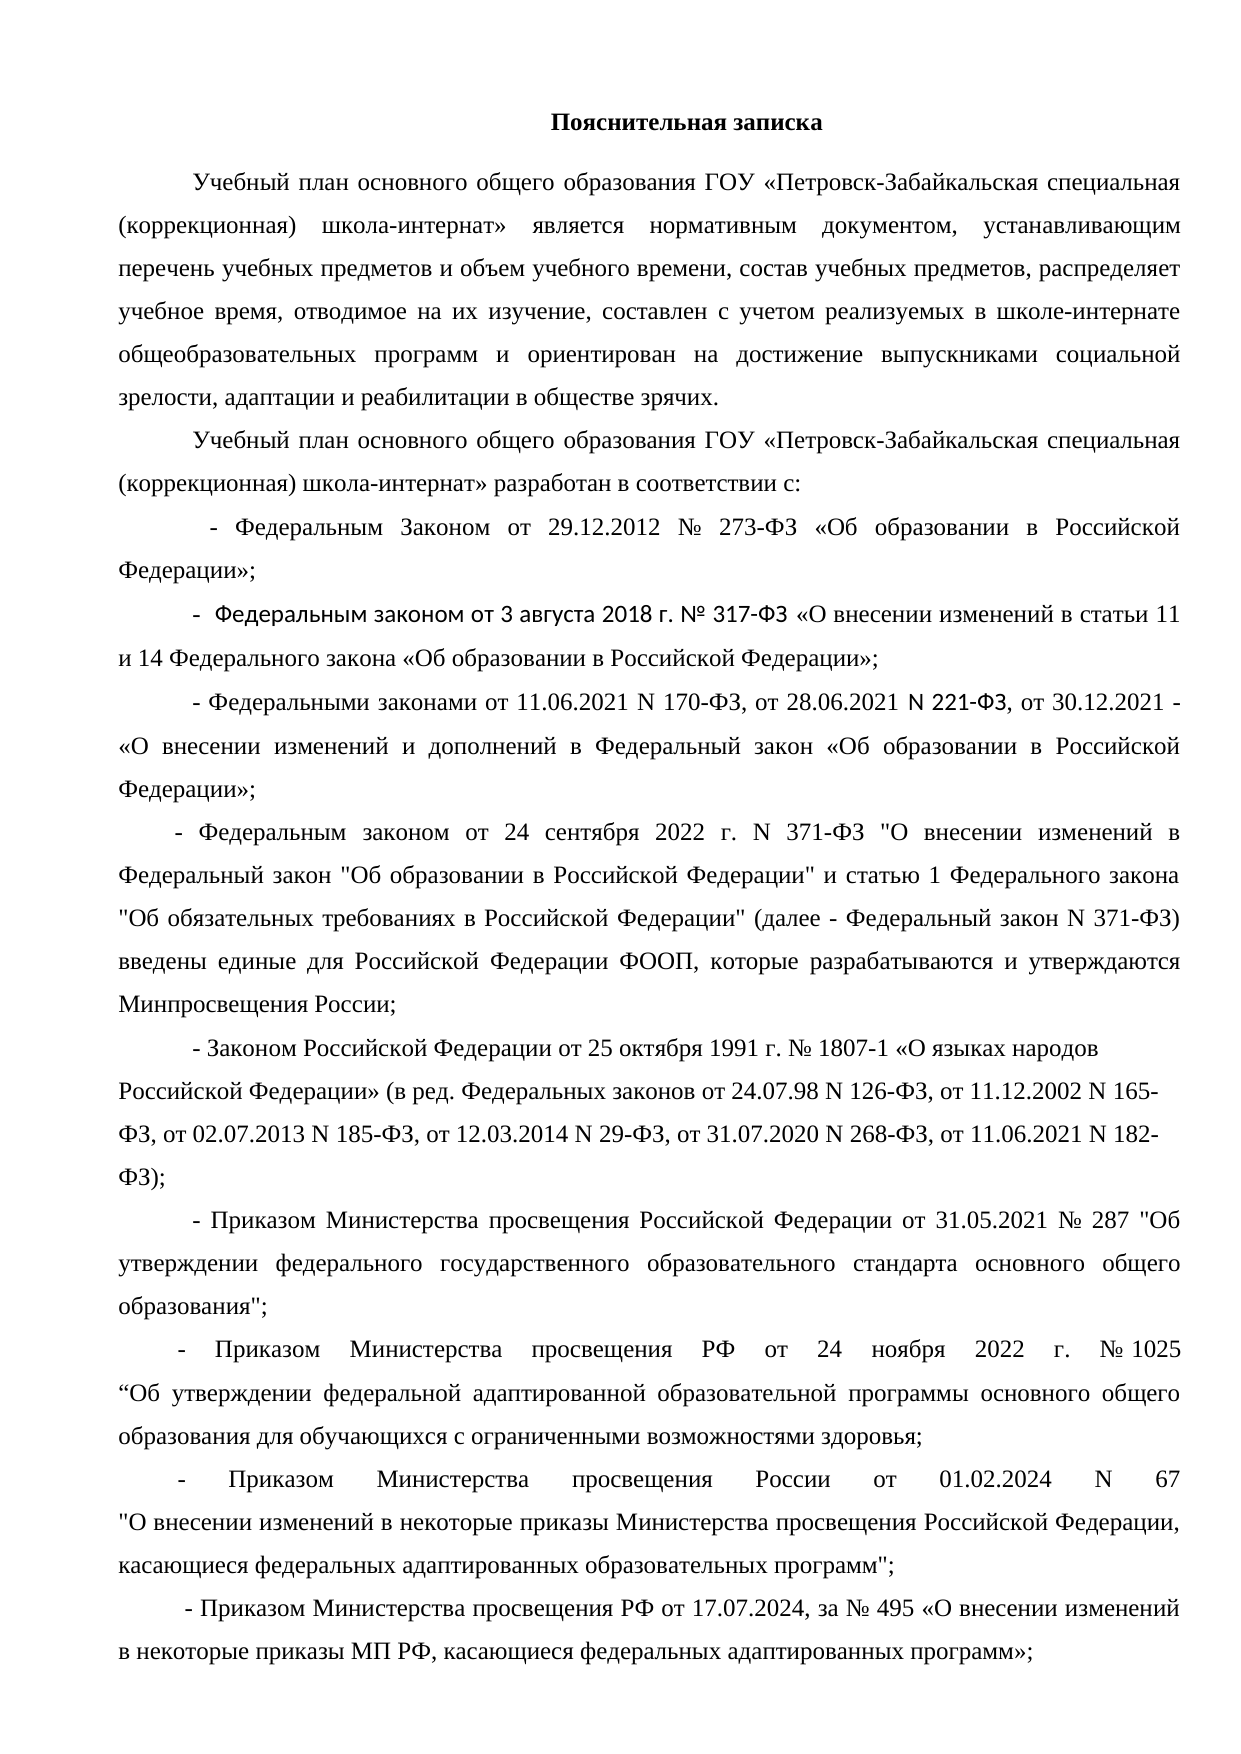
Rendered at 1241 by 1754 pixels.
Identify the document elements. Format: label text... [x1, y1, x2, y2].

text Учебный план основного общего образования ГОУ «Петровск-Забайкальская специальная (коррекционная) школа-интернат» разработан в соответствии с: [118, 425, 1181, 497]
text - Федеральным Законом от 29.12.2012 № 273-ФЗ «Об образовании в Российской Федерации»; [118, 512, 1181, 583]
text - Федеральным законом от 24 сентября 2022 г. N 371-ФЗ "О внесении изменений в Федеральный закон "Об образовании в Российской Федерации" и статью 1 Федерального закона "Об обязательных требованиях в Российской Федерации" (далее - Федеральный закон N 371-ФЗ) введены единые для Российской Федерации ФООП, которые разрабатываются и утверждаются Минпросвещения России; [118, 817, 1181, 1018]
text - Приказом Министерства просвещения России от 01.02.2024 N 67 "О внесении изменений в некоторые приказы Министерства просвещения Российской Федерации, касающиеся федеральных адаптированных образовательных программ"; [118, 1464, 1181, 1579]
text - Законом Российской Федерации от 25 октября 1991 г. № 1807-1 «О языках народов Российской Федерации» (в ред. Федеральных законов от 24.07.98 N 126-ФЗ, от 11.12.2002 N 165-ФЗ, от 02.07.2013 N 185-ФЗ, от 12.03.2014 N 29-ФЗ, от 31.07.2020 N 268-ФЗ, от 11.06.2021 N 182-ФЗ); [118, 1033, 1181, 1191]
text - Приказом Министерства просвещения РФ от 17.07.2024, за № 495 «О внесении изменений в некоторые приказы МП РФ, касающиеся федеральных адаптированных программ»; [118, 1593, 1181, 1665]
text Учебный план основного общего образования ГОУ «Петровск-Забайкальская специальная (коррекционная) школа-интернат» является нормативным документом, устанавливающим перечень учебных предметов и объем учебного времени, состав учебных предметов, распределяет учебное время, отводимое на их изучение, составлен с учетом реализуемых в школе-интернате общеобразовательных программ и ориентирован на достижение выпускниками социальной зрелости, адаптации и реабилитации в обществе зрячих. [118, 167, 1181, 411]
text - Приказом Министерства просвещения РФ от 24 ноября 2022 г. № 1025 “Об утверждении федеральной адаптированной образовательной программы основного общего образования для обучающихся с ограниченными возможностями здоровья; [118, 1334, 1181, 1449]
text - Приказом Министерства просвещения Российской Федерации от 31.05.2021 № 287 "Об утверждении федерального государственного образовательного стандарта основного общего образования"; [118, 1205, 1181, 1320]
text Пояснительная записка [118, 107, 1181, 136]
text - Федеральными законами от 11.06.2021 N 170-ФЗ, от 28.06.2021 N 221-ФЗ, от 30.12.2021 - «О внесении изменений и дополнений в Федеральный закон «Об образовании в Российской Федерации»; [118, 686, 1181, 803]
text - Федеральным законом от 3 августа 2018 г. № 317-ФЗ «О внесении изменений в статьи 11 и 14 Федерального закона «Об образовании в Российской Федерации»; [118, 598, 1181, 671]
